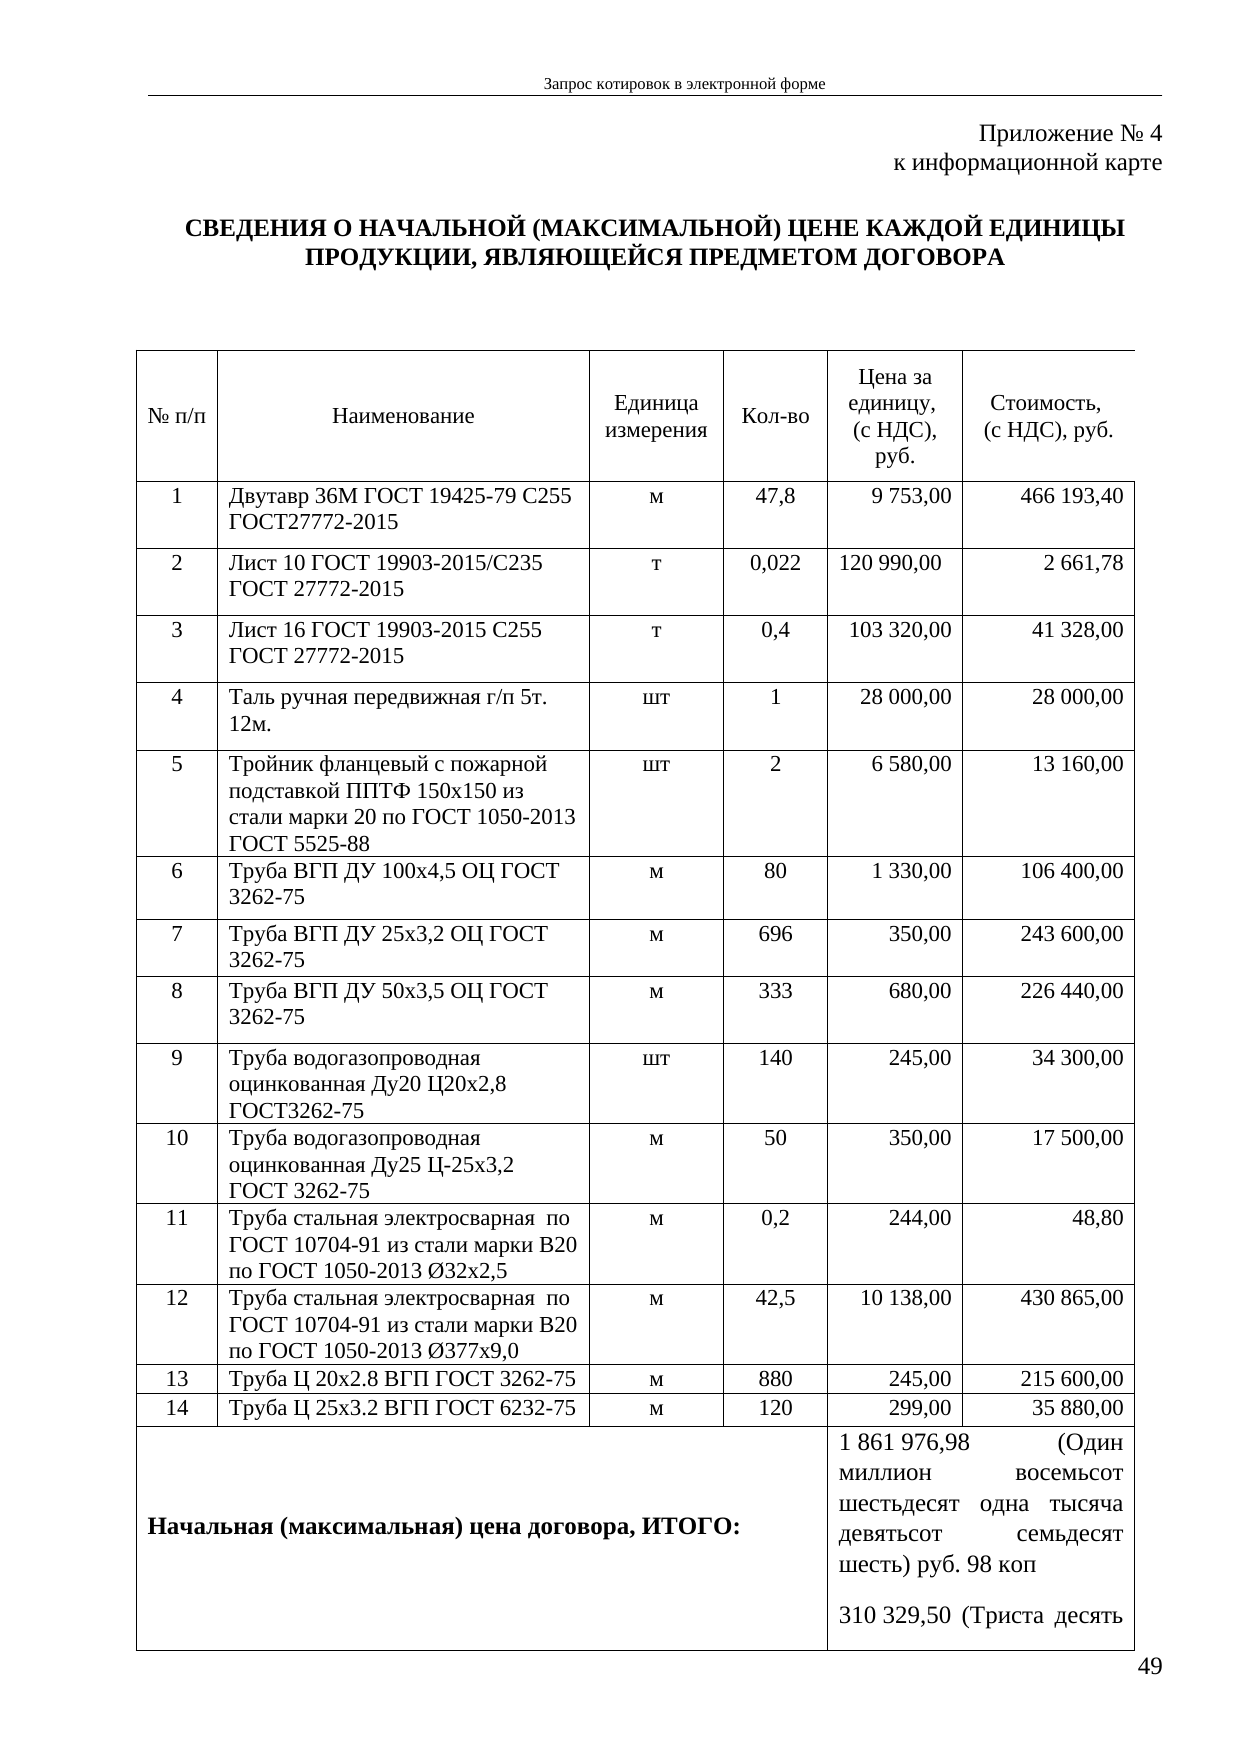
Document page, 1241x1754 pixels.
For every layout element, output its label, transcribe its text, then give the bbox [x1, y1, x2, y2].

table_cell Труба стальная электросварная по ГОСТ 10704-91 из стали марки В20 по ГОСТ 1050-2013 Ø377х9,0 [218, 1285, 589, 1363]
table_cell 48,80 [963, 1204, 1134, 1283]
table_cell 333 [724, 977, 827, 1043]
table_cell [137, 1427, 827, 1650]
table_cell 0,2 [724, 1204, 827, 1283]
table_cell 350,00 [828, 1124, 962, 1203]
table_cell 10 138,00 [828, 1285, 962, 1363]
table_cell 1 [724, 683, 827, 749]
table_cell 12 [137, 1285, 217, 1363]
table_cell 1 [137, 482, 217, 548]
table_cell Труба стальная электросварная по ГОСТ 10704-91 из стали марки В20 по ГОСТ 1050-2013 Ø32х2,5 [218, 1204, 589, 1283]
table_cell 880 [724, 1365, 827, 1393]
text СВЕДЕНИЯ О НАЧАЛЬНОЙ (МАКСИМАЛЬНОЙ) ЦЕНЕ КАЖДОЙ ЕДИНИЦЫ ПРОДУКЦИИ, ЯВЛЯЮЩЕЙСЯ ПРЕДМЕТОМ ДОГОВОРА [148, 213, 1162, 271]
table_cell 28 000,00 [828, 683, 962, 749]
table_cell 3 [137, 616, 217, 682]
table_cell 47,8 [724, 482, 827, 548]
table_cell 106 400,00 [963, 857, 1134, 919]
table_cell 6 [137, 857, 217, 919]
table_cell Тройник фланцевый с пожарной подставкой ППТФ 150х150 из стали марки 20 по ГОСТ 1050-2013 ГОСТ 5525-88 [218, 751, 589, 856]
table_cell 243 600,00 [963, 920, 1134, 976]
table_cell Труба водогазопроводная оцинкованная Ду20 Ц20х2,8 ГОСТ3262-75 [218, 1044, 589, 1123]
text Приложение № 4 к информационной карте [148, 118, 1162, 176]
table_cell 0,4 [724, 616, 827, 682]
table_header № п/п [137, 351, 217, 481]
table_cell 120 990,00 [828, 549, 962, 615]
table_cell Труба Ц 25х3.2 ВГП ГОСТ 6232-75 [218, 1394, 589, 1426]
table_cell м [590, 1365, 723, 1393]
table_header Цена за единицу, (с НДС), руб. [828, 351, 962, 481]
table_cell 5 [137, 751, 217, 856]
table_cell 4 [137, 683, 217, 749]
table_cell 245,00 [828, 1365, 962, 1393]
table_cell м [590, 857, 723, 919]
table_cell 2 661,78 [963, 549, 1134, 615]
table_cell 17 500,00 [963, 1124, 1134, 1203]
table_cell Труба ВГП ДУ 100х4,5 ОЦ ГОСТ 3262-75 [218, 857, 589, 919]
table_cell 245,00 [828, 1044, 962, 1123]
table_cell 299,00 [828, 1394, 962, 1426]
table_cell 10 [137, 1124, 217, 1203]
table_cell м [590, 920, 723, 976]
table_cell 350,00 [828, 920, 962, 976]
table_header Кол-во [724, 351, 827, 481]
table_cell шт [590, 1044, 723, 1123]
table_cell 215 600,00 [963, 1365, 1134, 1393]
table_header Наименование [218, 351, 589, 481]
table_cell м [590, 977, 723, 1043]
table_cell м [590, 1285, 723, 1363]
table_header Единица измерения [590, 351, 723, 481]
table_cell 14 [137, 1394, 217, 1426]
table_cell 0,022 [724, 549, 827, 615]
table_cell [828, 1427, 1134, 1650]
table_cell 41 328,00 [963, 616, 1134, 682]
table_cell 120 [724, 1394, 827, 1426]
table_cell 244,00 [828, 1204, 962, 1283]
table_cell т [590, 549, 723, 615]
table_cell 34 300,00 [963, 1044, 1134, 1123]
table_cell 9 [137, 1044, 217, 1123]
table_header Стоимость, (с НДС), руб. [963, 351, 1135, 481]
table_cell 1 330,00 [828, 857, 962, 919]
table_cell шт [590, 683, 723, 749]
table_cell Труба ВГП ДУ 50х3,5 ОЦ ГОСТ 3262-75 [218, 977, 589, 1043]
table_cell 6 580,00 [828, 751, 962, 856]
table_cell Двутавр 36М ГОСТ 19425-79 С255 ГОСТ27772-2015 [218, 482, 589, 548]
table_cell 42,5 [724, 1285, 827, 1363]
table_cell 140 [724, 1044, 827, 1123]
table_cell 103 320,00 [828, 616, 962, 682]
table_cell м [590, 1204, 723, 1283]
table_cell 35 880,00 [963, 1394, 1134, 1426]
table_cell т [590, 616, 723, 682]
table_cell 80 [724, 857, 827, 919]
table_cell 430 865,00 [963, 1285, 1134, 1363]
table_cell шт [590, 751, 723, 856]
table_cell 13 [137, 1365, 217, 1393]
table_cell 50 [724, 1124, 827, 1203]
table_cell 466 193,40 [963, 482, 1134, 548]
table_cell 13 160,00 [963, 751, 1134, 856]
table_cell Лист 16 ГОСТ 19903-2015 С255 ГОСТ 27772-2015 [218, 616, 589, 682]
table_cell м [590, 1394, 723, 1426]
table_cell Труба ВГП ДУ 25х3,2 ОЦ ГОСТ 3262-75 [218, 920, 589, 976]
table_cell 696 [724, 920, 827, 976]
table_cell Труба Ц 20х2.8 ВГП ГОСТ 3262-75 [218, 1365, 589, 1393]
table_cell 11 [137, 1204, 217, 1283]
table_cell Таль ручная передвижная г/п 5т. 12м. [218, 683, 589, 749]
table_cell 7 [137, 920, 217, 976]
table_cell 2 [724, 751, 827, 856]
table_cell 9 753,00 [828, 482, 962, 548]
table_cell Лист 10 ГОСТ 19903-2015/С235 ГОСТ 27772-2015 [218, 549, 589, 615]
table_cell 2 [137, 549, 217, 615]
table_cell 226 440,00 [963, 977, 1134, 1043]
table_cell Труба водогазопроводная оцинкованная Ду25 Ц-25х3,2 ГОСТ 3262-75 [218, 1124, 589, 1203]
table_cell м [590, 1124, 723, 1203]
table_cell м [590, 482, 723, 548]
table_cell 28 000,00 [963, 683, 1134, 749]
table_cell 680,00 [828, 977, 962, 1043]
table_cell 8 [137, 977, 217, 1043]
